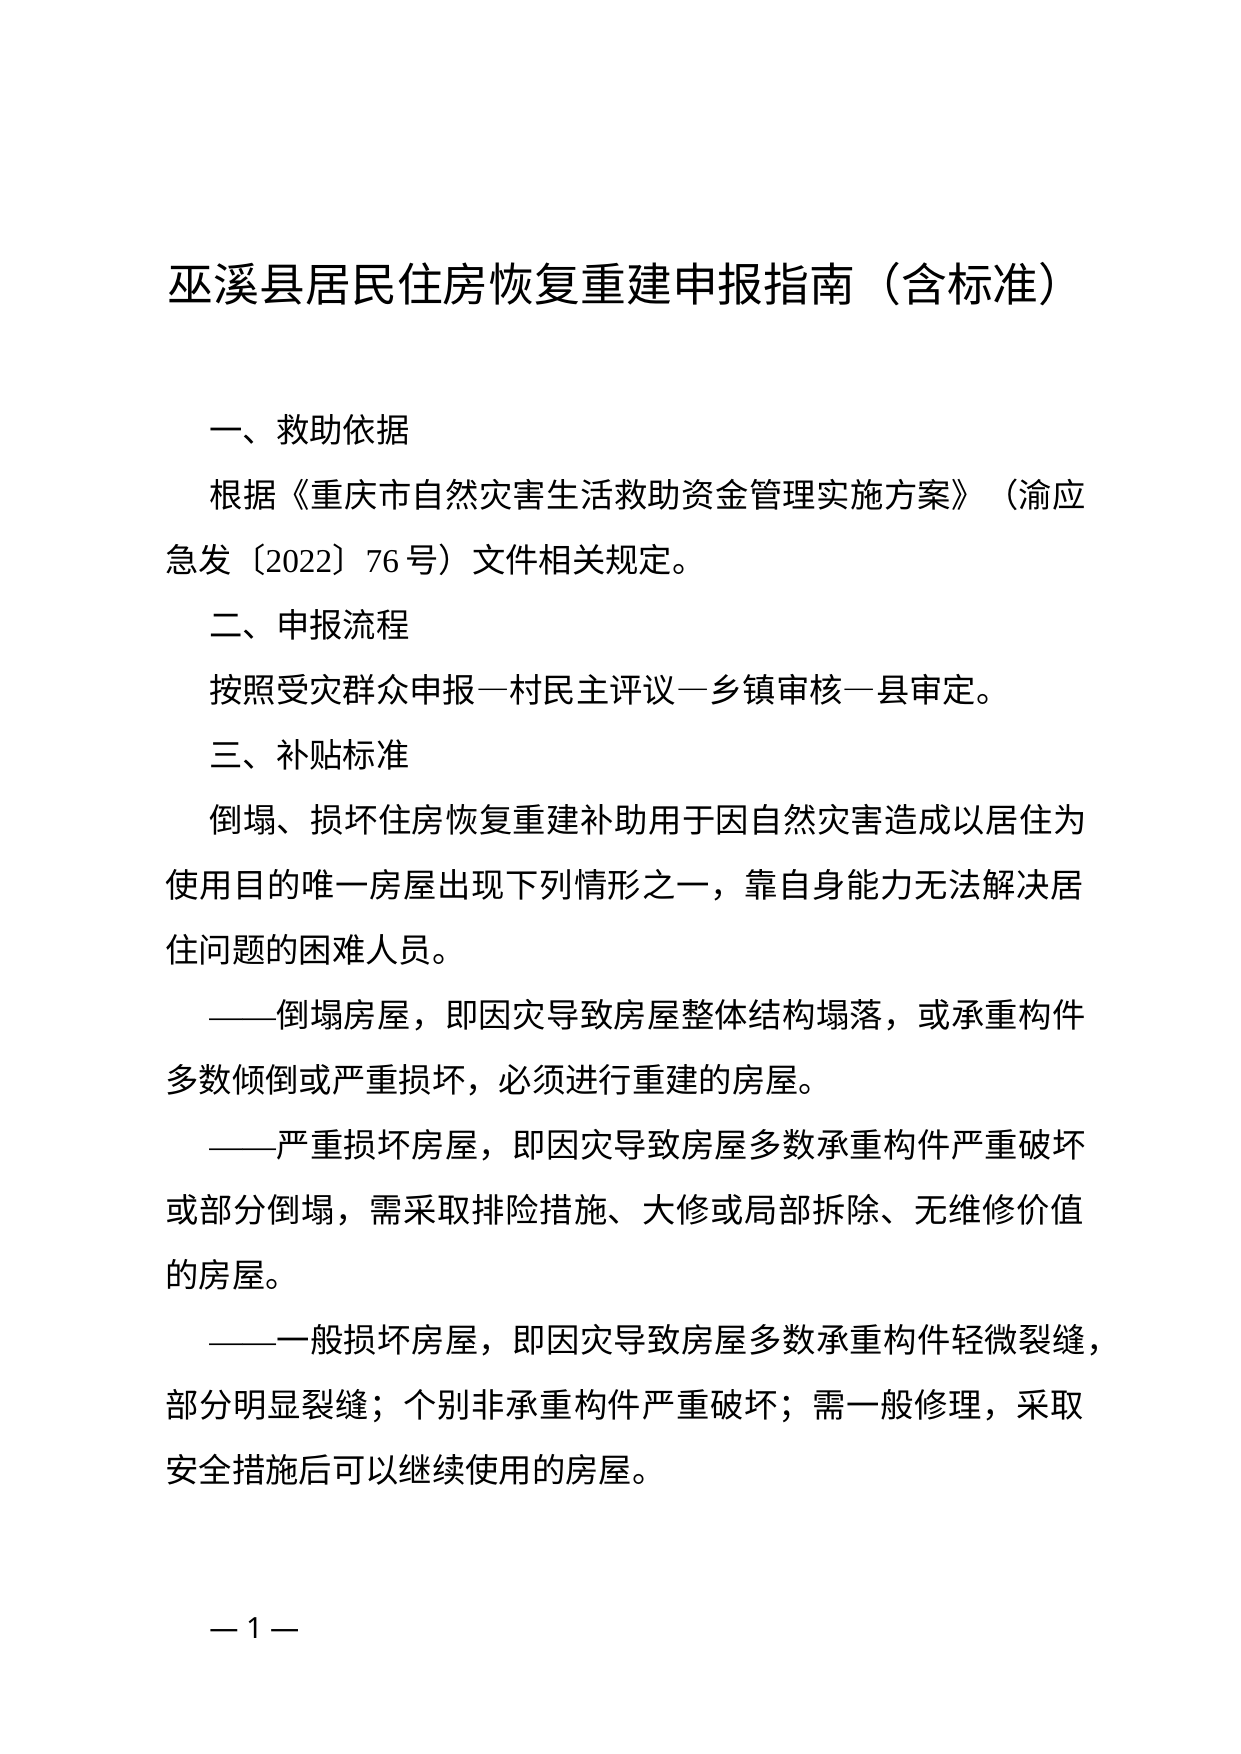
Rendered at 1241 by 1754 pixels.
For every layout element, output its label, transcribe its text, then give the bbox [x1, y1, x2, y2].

text ——一般损坏房屋，即因灾导致房屋多数承重构件轻微裂缝，部分明显裂缝；个别非承重构件严重破坏；需一般修理，采取安全措施后可以继续使用的房屋。 [165, 1305, 1087, 1500]
text 按照受灾群众申报—村民主评议—乡镇审核—县审定。 [165, 655, 1087, 720]
text 一、救助依据 [165, 395, 1087, 460]
text 根据《重庆市自然灾害生活救助资金管理实施方案》（渝应急发〔2022〕76号）文件相关规定。 [165, 460, 1087, 590]
text 倒塌、损坏住房恢复重建补助用于因自然灾害造成以居住为使用目的唯一房屋出现下列情形之一，靠自身能力无法解决居住问题的困难人员。 [165, 785, 1087, 980]
text ——倒塌房屋，即因灾导致房屋整体结构塌落，或承重构件多数倾倒或严重损坏，必须进行重建的房屋。 [165, 980, 1087, 1110]
list 巫溪县居民住房恢复重建申报指南（含标准） [165, 233, 1087, 330]
text ——严重损坏房屋，即因灾导致房屋多数承重构件严重破坏或部分倒塌，需采取排险措施、大修或局部拆除、无维修价值的房屋。 [165, 1110, 1087, 1305]
text 二、申报流程 [165, 590, 1087, 655]
text 三、补贴标准 [165, 720, 1087, 785]
